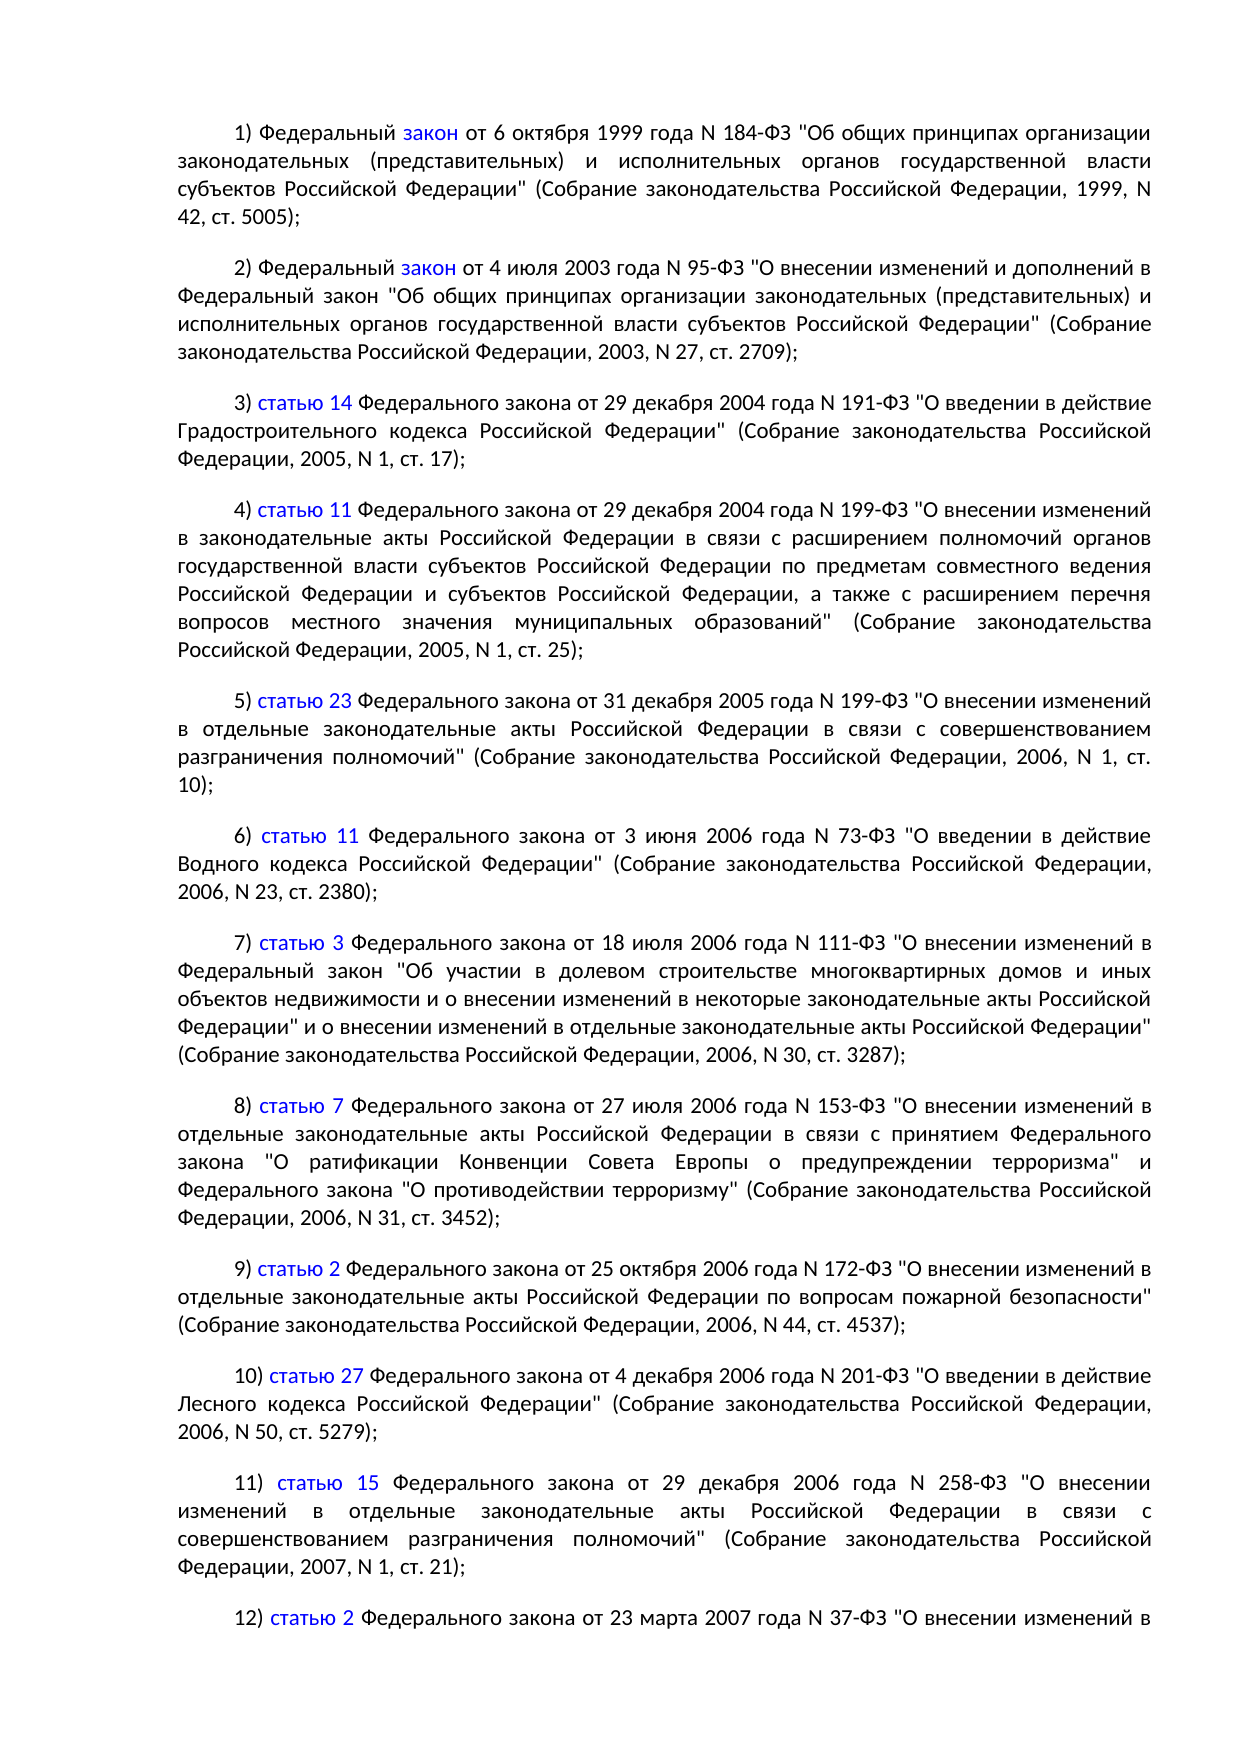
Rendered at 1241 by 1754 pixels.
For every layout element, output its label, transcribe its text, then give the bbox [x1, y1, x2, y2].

text 10) статью 27 Федерального закона от 4 декабря 2006 года N 201-ФЗ "О введении в действие Лесного кодекса Российской Федерации" (Собрание законодательства Российской Федерации, 2006, N 50, ст. 5279); [177, 1361, 1152, 1445]
text 11) статью 15 Федерального закона от 29 декабря 2006 года N 258-ФЗ "О внесении изменений в отдельные законодательные акты Российской Федерации в связи с совершенствованием разграничения полномочий" (Собрание законодательства Российской Федерации, 2007, N 1, ст. 21); [177, 1468, 1152, 1580]
text 8) статью 7 Федерального закона от 27 июля 2006 года N 153-ФЗ "О внесении изменений в отдельные законодательные акты Российской Федерации в связи с принятием Федерального закона "О ратификации Конвенции Совета Европы о предупреждении терроризма" и Федерального закона "О противодействии терроризму" (Собрание законодательства Российской Федерации, 2006, N 31, ст. 3452); [177, 1091, 1152, 1231]
text 1) Федеральный закон от 6 октября 1999 года N 184-ФЗ "Об общих принципах организации законодательных (представительных) и исполнительных органов государственной власти субъектов Российской Федерации" (Собрание законодательства Российской Федерации, 1999, N 42, ст. 5005); [177, 118, 1152, 230]
text 5) статью 23 Федерального закона от 31 декабря 2005 года N 199-ФЗ "О внесении изменений в отдельные законодательные акты Российской Федерации в связи с совершенствованием разграничения полномочий" (Собрание законодательства Российской Федерации, 2006, N 1, ст. 10); [177, 686, 1152, 798]
text 9) статью 2 Федерального закона от 25 октября 2006 года N 172-ФЗ "О внесении изменений в отдельные законодательные акты Российской Федерации по вопросам пожарной безопасности" (Собрание законодательства Российской Федерации, 2006, N 44, ст. 4537); [177, 1254, 1152, 1338]
text 2) Федеральный закон от 4 июля 2003 года N 95-ФЗ "О внесении изменений и дополнений в Федеральный закон "Об общих принципах организации законодательных (представительных) и исполнительных органов государственной власти субъектов Российской Федерации" (Собрание законодательства Российской Федерации, 2003, N 27, ст. 2709); [177, 253, 1152, 365]
text 4) статью 11 Федерального закона от 29 декабря 2004 года N 199-ФЗ "О внесении изменений в законодательные акты Российской Федерации в связи с расширением полномочий органов государственной власти субъектов Российской Федерации по предметам совместного ведения Российской Федерации и субъектов Российской Федерации, а также с расширением перечня вопросов местного значения муниципальных образований" (Собрание законодательства Российской Федерации, 2005, N 1, ст. 25); [177, 495, 1152, 663]
text 3) статью 14 Федерального закона от 29 декабря 2004 года N 191-ФЗ "О введении в действие Градостроительного кодекса Российской Федерации" (Собрание законодательства Российской Федерации, 2005, N 1, ст. 17); [177, 388, 1152, 472]
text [177, 1603, 1152, 1631]
text 6) статью 11 Федерального закона от 3 июня 2006 года N 73-ФЗ "О введении в действие Водного кодекса Российской Федерации" (Собрание законодательства Российской Федерации, 2006, N 23, ст. 2380); [177, 821, 1152, 905]
text 7) статью 3 Федерального закона от 18 июля 2006 года N 111-ФЗ "О внесении изменений в Федеральный закон "Об участии в долевом строительстве многоквартирных домов и иных объектов недвижимости и о внесении изменений в некоторые законодательные акты Российской Федерации" и о внесении изменений в отдельные законодательные акты Российской Федерации" (Собрание законодательства Российской Федерации, 2006, N 30, ст. 3287); [177, 928, 1152, 1068]
